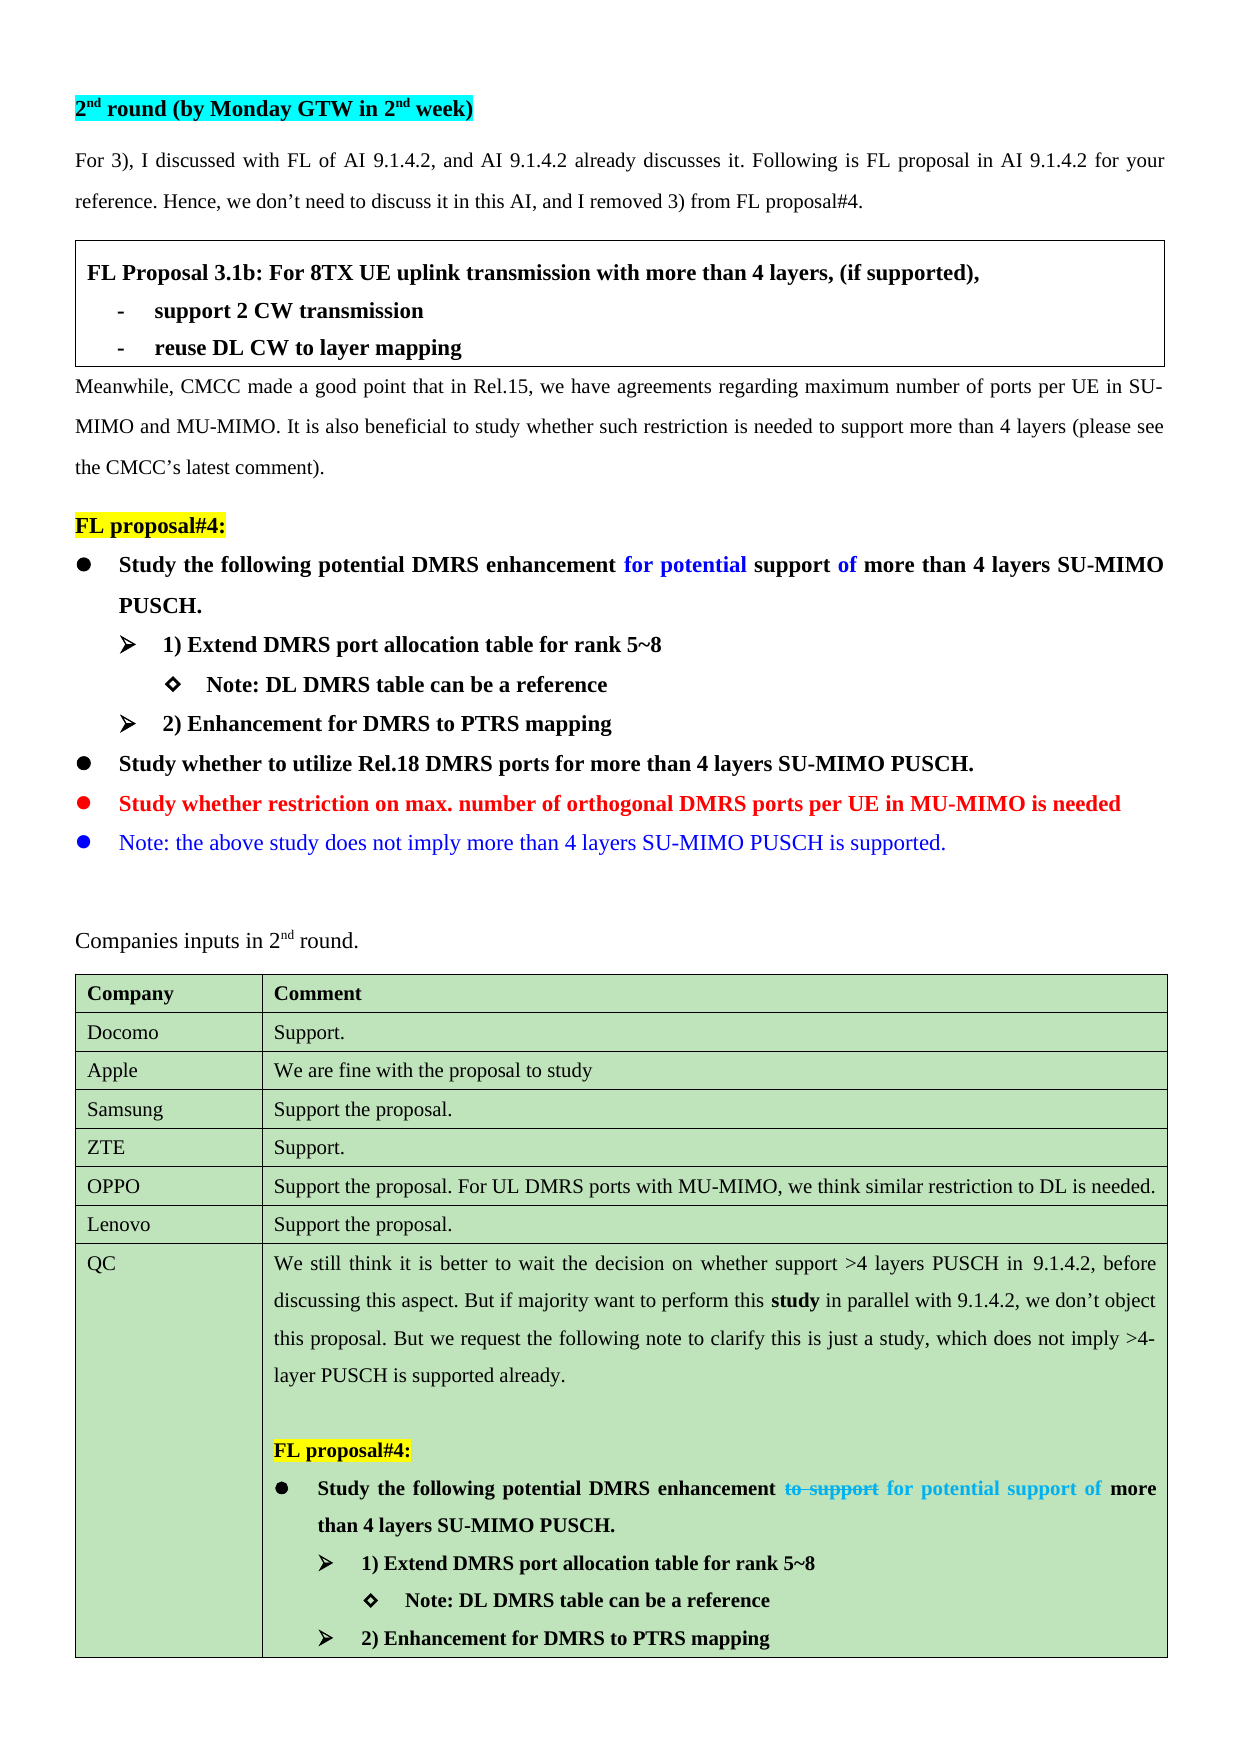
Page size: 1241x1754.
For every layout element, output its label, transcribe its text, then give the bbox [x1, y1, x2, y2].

list Study the following potential DMRS enhancement for potential support of more than 4 layers SU-MIMO PUSCH. [75, 546, 1165, 624]
text For 3), I discussed with FL of AI 9.1.4.2, and AI 9.1.4.2 already discusses it. Following is FL proposal in AI 9.1.4.2 for your reference. Hence, we don’t need to discuss it in this AI, and I removed 3) from FL proposal#4. [75, 142, 1165, 219]
table_cell Support the proposal. For UL DMRS ports with MU-MIMO, we think similar restriction to DL is needed. [263, 1167, 1167, 1205]
table_cell Support the proposal. [263, 1090, 1167, 1128]
table_cell Apple [76, 1052, 262, 1089]
table_header FL Proposal 3.1b: For 8TX UE uplink transmission with more than 4 layers, (if supported), support 2 CW transmission reuse DL CW to layer mapping [76, 241, 1164, 366]
text 2nd round (by Monday GTW in 2nd week) [75, 89, 1165, 127]
text Meanwhile, CMCC made a good point that in Rel.15, we have agreements regarding maximum number of ports per UE in SU-MIMO and MU-MIMO. It is also beneficial to study whether such restriction is needed to support more than 4 layers (please see the CMCC’s latest comment). [75, 367, 1165, 486]
table_cell Support. [263, 1013, 1167, 1051]
list Note: the above study does not imply more than 4 layers SU-MIMO PUSCH is supported. [75, 824, 1165, 861]
list Note: DL DMRS table can be a reference [162, 665, 1165, 703]
table_cell OPPO [76, 1167, 262, 1205]
list 1) Extend DMRS port allocation table for rank 5~8 [119, 626, 1165, 663]
table_header Company [76, 975, 262, 1012]
text Companies inputs in 2nd round. [75, 921, 1165, 959]
list Study whether to utilize Rel.18 DMRS ports for more than 4 layers SU-MIMO PUSCH. [75, 744, 1165, 782]
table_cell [263, 1244, 1167, 1657]
table_header Comment [263, 975, 1167, 1012]
table_cell Support the proposal. [263, 1206, 1167, 1243]
table_cell Docomo [76, 1013, 262, 1051]
table_cell Support. [263, 1129, 1167, 1166]
table_cell Lenovo [76, 1206, 262, 1243]
list 2) Enhancement for DMRS to PTRS mapping [119, 705, 1165, 742]
table_cell Samsung [76, 1090, 262, 1128]
table_cell ZTE [76, 1129, 262, 1166]
table_cell We are fine with the proposal to study [263, 1052, 1167, 1089]
table_cell QC [76, 1244, 262, 1657]
text FL proposal#4: [75, 506, 1165, 544]
list Study whether restriction on max. number of orthogonal DMRS ports per UE in MU-MIMO is needed [75, 784, 1165, 822]
